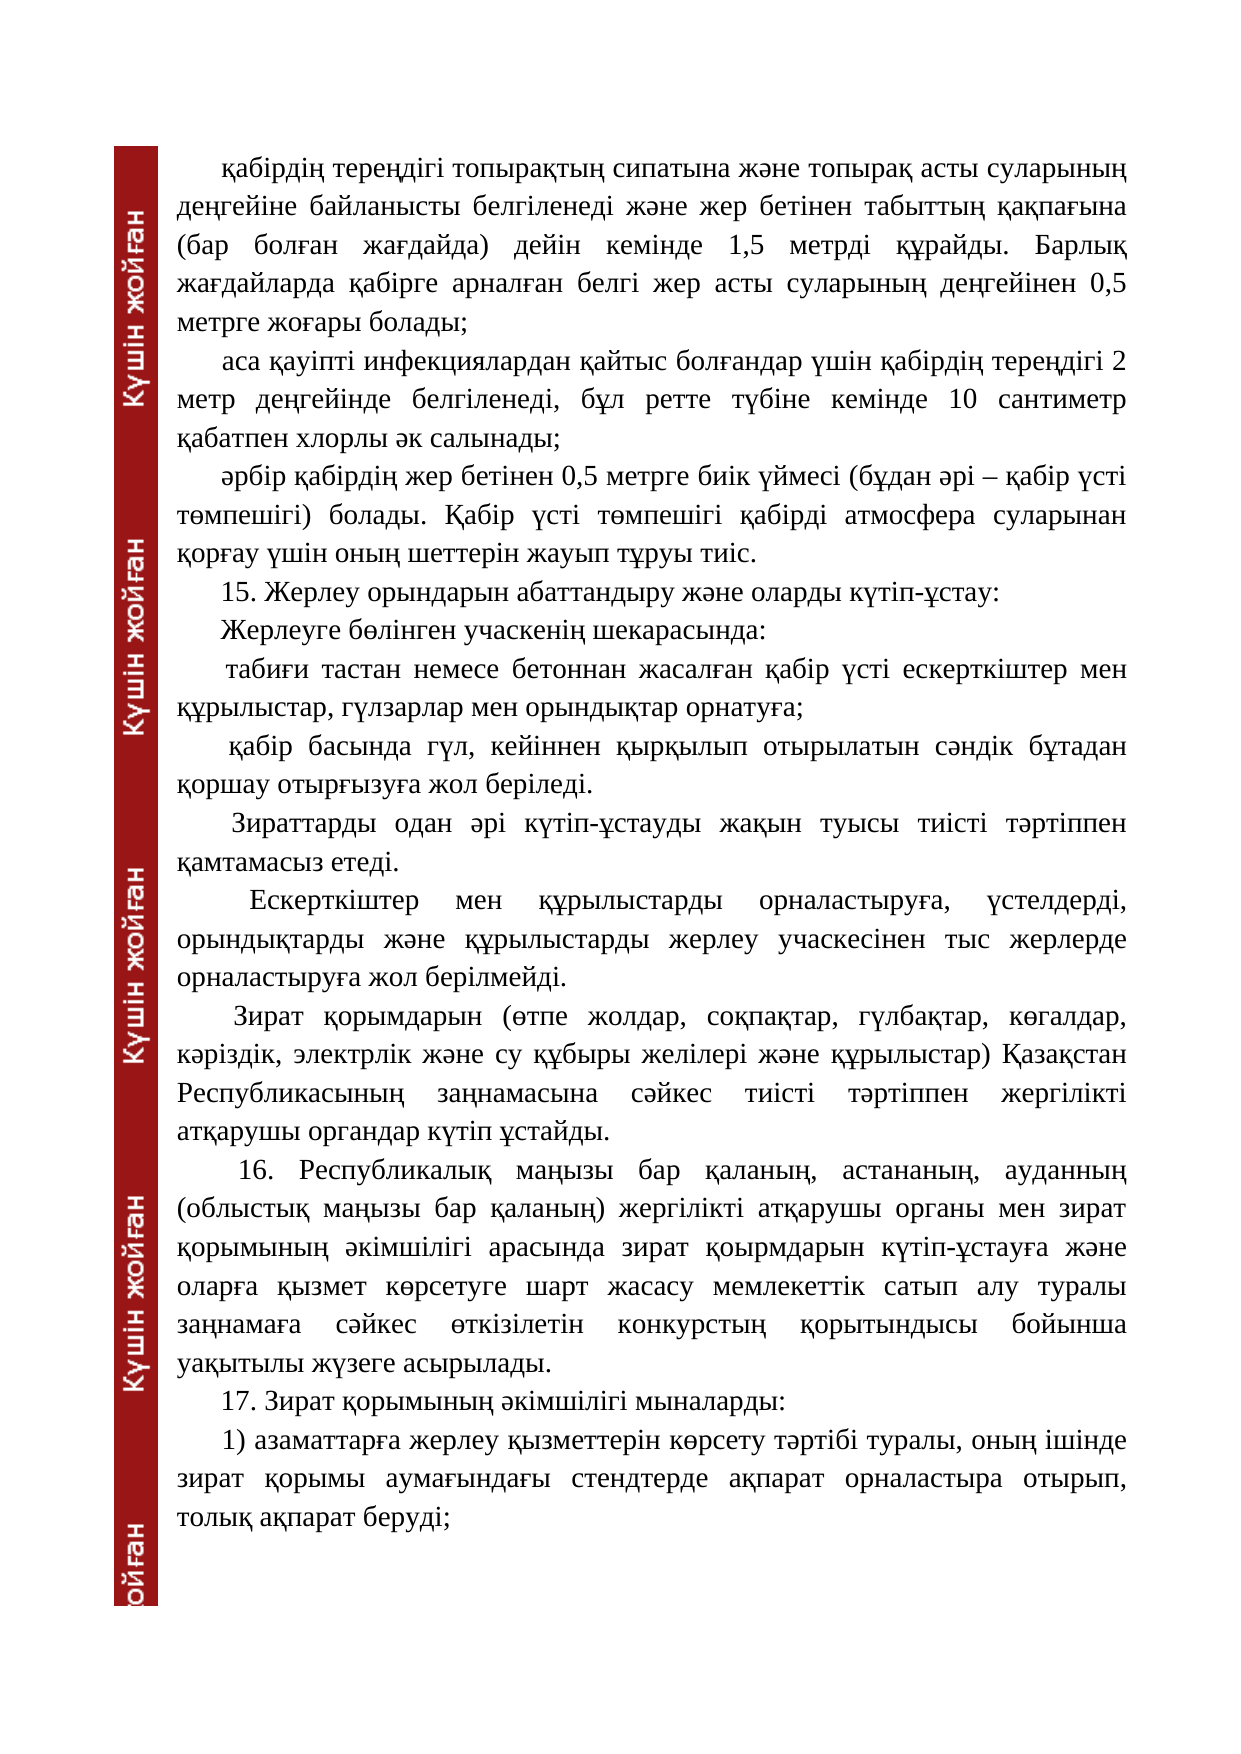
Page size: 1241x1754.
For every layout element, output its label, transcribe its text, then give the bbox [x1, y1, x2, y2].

picture [114, 800, 158, 805]
picture [114, 1532, 158, 1606]
picture [114, 1417, 158, 1422]
text 15. Жерлеу орындарын абаттандыру және оларды күтіп-ұстау: [112, 574, 1128, 607]
text Жерлеуге бөлінген учаскенің шекарасында: [112, 612, 1128, 646]
picture [114, 1147, 158, 1152]
text 1) азаматтарға жерлеу қызметтерін көрсету тәртібі туралы, оның ішінде зират қорымы аумағындағы стендтерде ақпарат орналастыра отырып, толық ақпарат беруді; [112, 1422, 1128, 1532]
picture [114, 453, 158, 458]
text 17. Зират қорымының әкімшілігі мыналарды: [112, 1383, 1128, 1417]
picture [114, 146, 158, 150]
picture [114, 1378, 158, 1383]
picture [114, 877, 158, 882]
text Зират қорымдарын (өтпе жолдар, соқпақтар, гүлбақтар, көгалдар, кәріздік, электрлік және су құбыры желілері және құрылыстар) Қазақстан Республикасының заңнамасына сәйкес тиісті тәртіппен жергілікті атқарушы органдар күтіп ұстайды. [112, 998, 1128, 1147]
picture [114, 607, 158, 612]
text әрбір қабірдің жер бетінен 0,5 метрге биік үймесі (бұдан әрі – қабір үсті төмпешігі) болады. Қабір үсті төмпешігі қабірді атмосфера суларынан қорғау үшін оның шеттерін жауып тұруы тиіс. [112, 458, 1128, 569]
text қабір басында гүл, кейіннен қырқылып отырылатын сәндік бұтадан қоршау отырғызуға жол беріледі. [112, 728, 1128, 800]
picture [114, 569, 158, 574]
text Ескерткіштер мен құрылыстарды орналастыруға, үстелдерді, орындықтарды және құрылыстарды жерлеу учаскесінен тыс жерлерде орналастыруға жол берілмейді. [112, 882, 1128, 993]
text Зираттарды одан әрі күтіп-ұстауды жақын туысы тиісті тәртіппен қамтамасыз етеді. [112, 805, 1128, 877]
picture [114, 723, 158, 728]
text 16. Республикалық маңызы бар қаланың, астананың, ауданның (облыстық маңызы бар қаланың) жергілікті атқарушы органы мен зират қорымының әкімшілігі арасында зират қоырмдарын күтіп-ұстауға және оларға қызмет көрсетуге шарт жасасу мемлекеттік сатып алу туралы заңнамаға сәйкес өткізілетін конкурстың қорытындысы бойынша уақытылы жүзеге асырылады. [112, 1152, 1128, 1378]
picture [114, 993, 158, 998]
text қабірдің тереңдігі топырақтың сипатына және топырақ асты суларының деңгейіне байланысты белгіленеді және жер бетінен табыттың қақпағына (бар болған жағдайда) дейін кемінде 1,5 метрді құрайды. Барлық жағдайларда қабірге арналған белгі жер асты суларының деңгейінен 0,5 метрге жоғары болады; [112, 150, 1128, 338]
text табиғи тастан немесе бетоннан жасалған қабір үсті ескерткіштер мен құрылыстар, гүлзарлар мен орындықтар орнатуға; [112, 651, 1128, 723]
text аса қауіпті инфекциялардан қайтыс болғандар үшін қабірдің тереңдігі 2 метр деңгейінде белгіленеді, бұл ретте түбіне кемінде 10 сантиметр қабатпен хлорлы әк салынады; [112, 343, 1128, 453]
picture [114, 338, 158, 343]
picture [114, 646, 158, 651]
